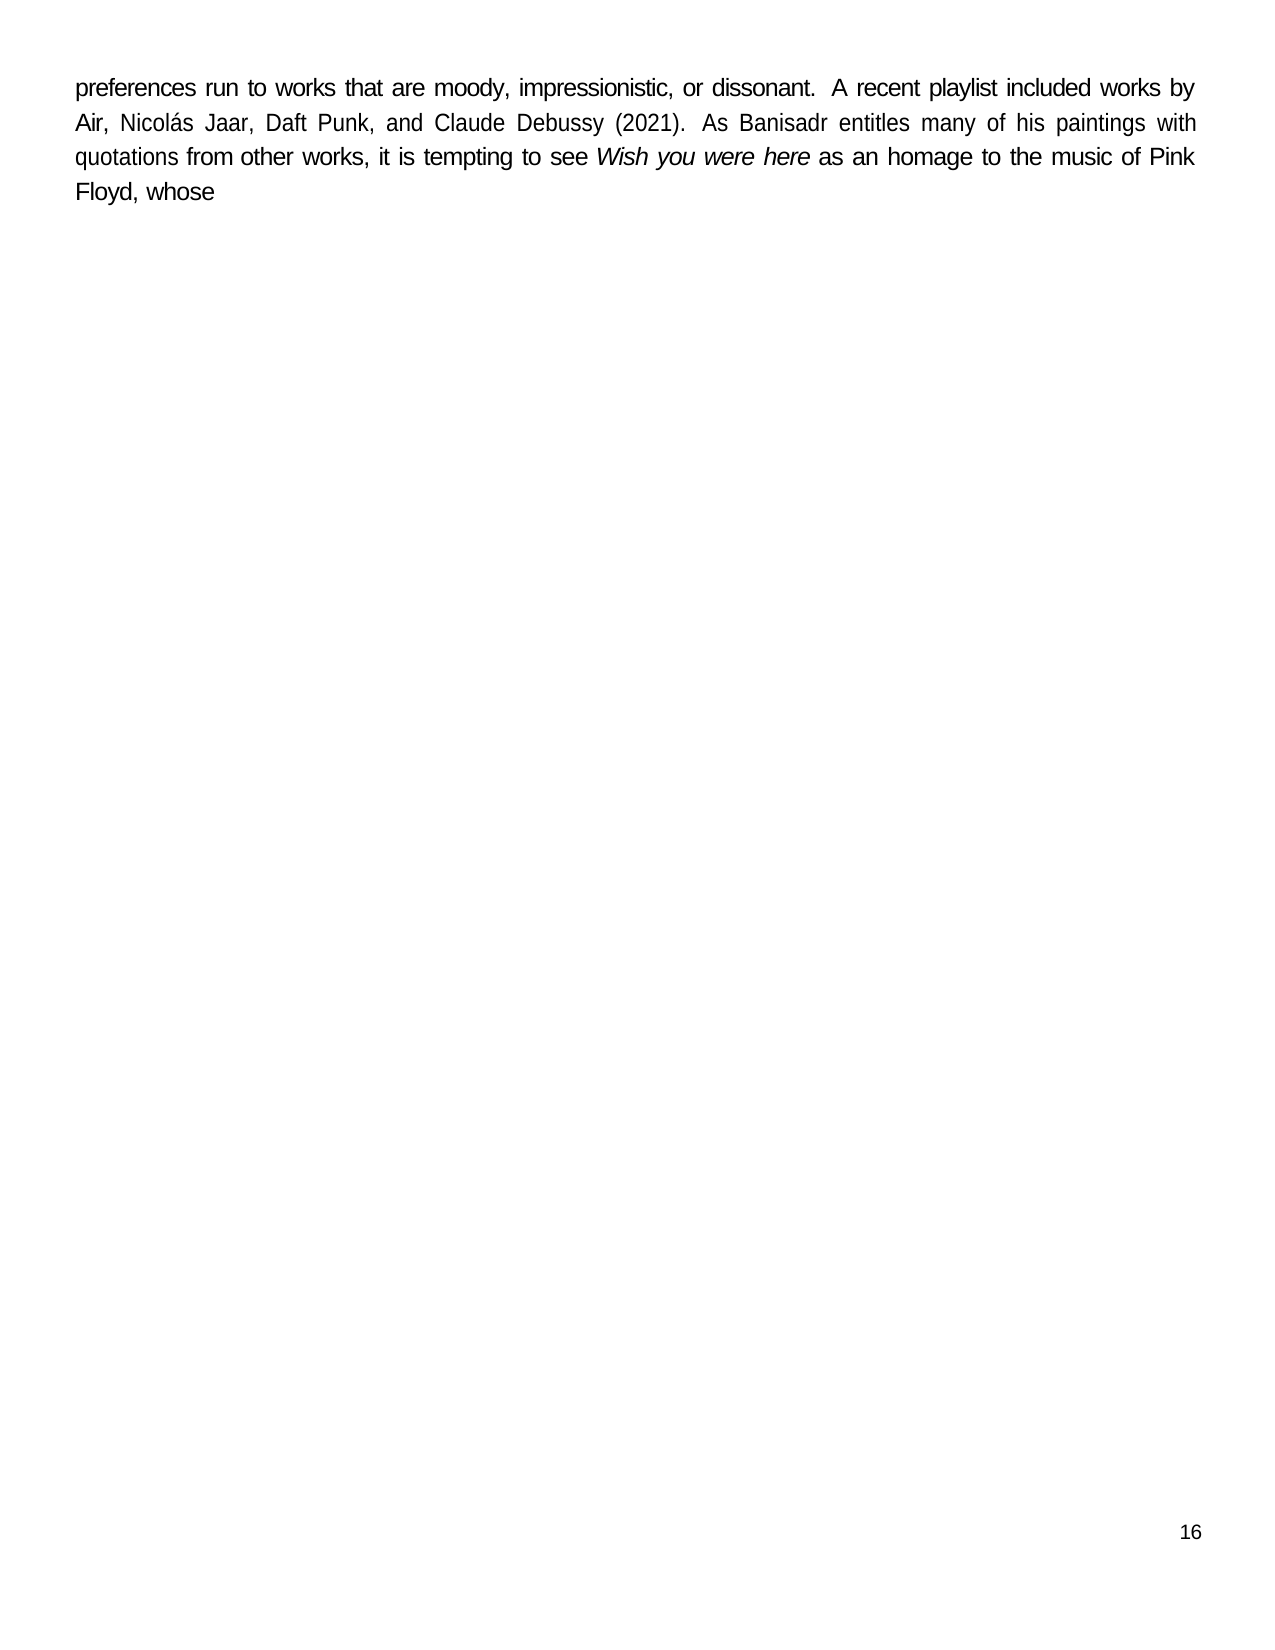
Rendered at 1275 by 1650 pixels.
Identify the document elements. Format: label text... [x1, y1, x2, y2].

text preferences run to works that are moody, impressionistic, or dissonant. A recent playlist included works by Air, Nicolás Jaar, Daft Punk, and Claude Debussy (2021). As Banisadr entitles many of his paintings with quotations from other works, it is tempting to see Wish you were here as an homage to the music of Pink Floyd, whose [75, 73, 1197, 206]
